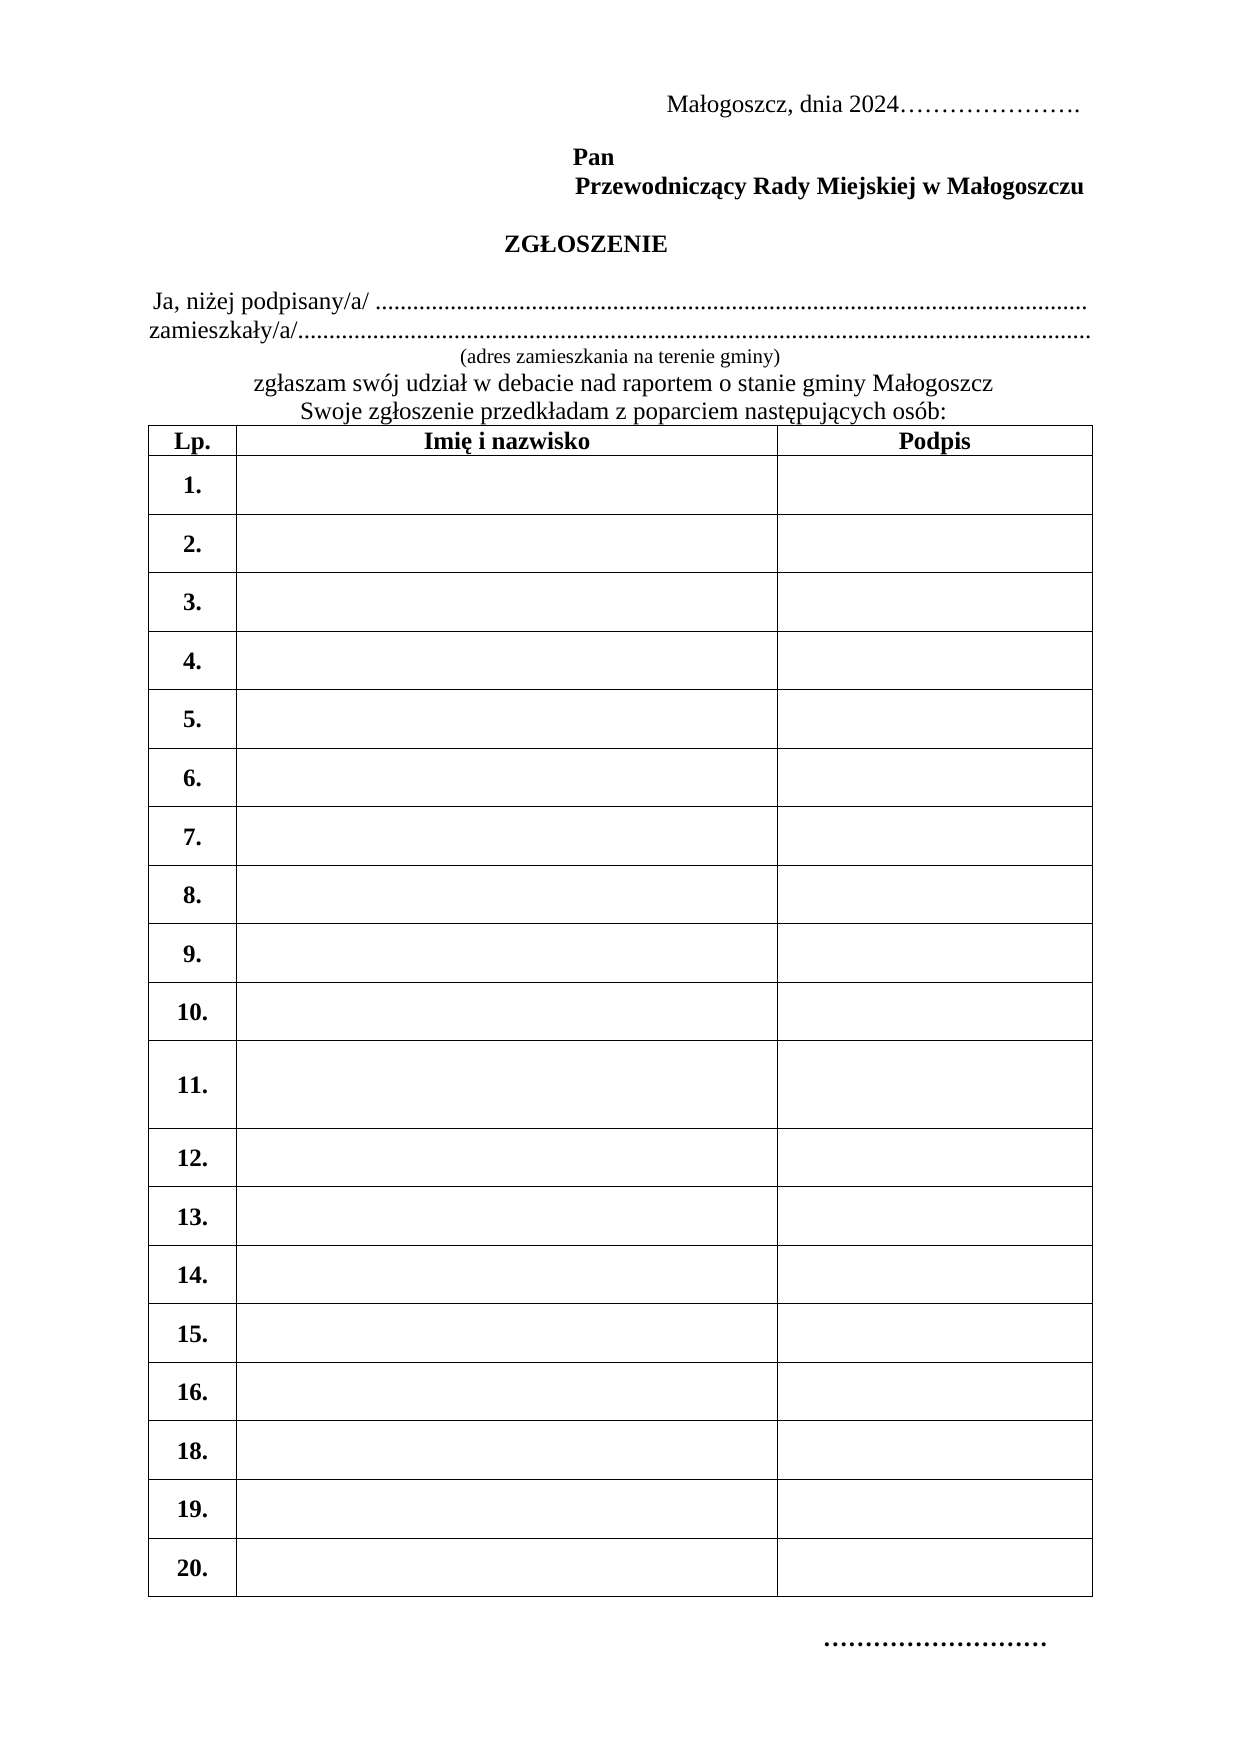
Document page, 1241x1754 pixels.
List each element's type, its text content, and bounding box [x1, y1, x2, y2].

text ZGŁOSZENIE [148, 229, 1093, 257]
table_cell 15. [149, 1304, 236, 1362]
table_cell [778, 866, 1092, 923]
table_cell 20. [149, 1539, 236, 1596]
table_cell [778, 807, 1092, 865]
table_cell [237, 1363, 777, 1420]
table_cell [237, 1539, 777, 1596]
table_cell [237, 573, 777, 631]
table_cell [237, 1187, 777, 1245]
table_cell [237, 456, 777, 513]
table_cell [237, 749, 777, 806]
table_cell [778, 632, 1092, 689]
table_cell [778, 1187, 1092, 1245]
table_cell [237, 690, 777, 748]
table_cell [778, 1539, 1092, 1596]
table_cell [237, 924, 777, 982]
table_cell [778, 1480, 1092, 1537]
table_cell 3. [149, 573, 236, 631]
text Małogoszcz, dnia 2024…………………. [148, 89, 1093, 117]
text Pan [148, 142, 1093, 171]
table_cell 13. [149, 1187, 236, 1245]
table_cell [237, 1421, 777, 1479]
table_cell [237, 1129, 777, 1186]
table_cell [778, 1421, 1092, 1479]
table_cell [237, 1246, 777, 1303]
text Swoje zgłoszenie przedkładam z poparciem następujących osób: [148, 396, 1093, 425]
table_cell 10. [149, 983, 236, 1040]
table_cell [778, 1246, 1092, 1303]
table_cell [237, 1304, 777, 1362]
table_cell [237, 807, 777, 865]
table_cell [237, 515, 777, 572]
table_cell 9. [149, 924, 236, 982]
table_cell [778, 1363, 1092, 1420]
table_header Imię i nazwisko [237, 426, 777, 455]
table_cell 5. [149, 690, 236, 748]
text Ja, niżej podpisany/a/ .................................................................................................................. zamieszkały/a/............................................................................................................................... (adres zamieszkania na terenie gminy) zgłaszam swój udział w debacie nad raportem o stanie gminy Małogoszcz [148, 286, 1093, 396]
table_cell 8. [149, 866, 236, 923]
table_cell [237, 1041, 777, 1128]
table_cell [237, 983, 777, 1040]
table_cell 18. [149, 1421, 236, 1479]
table_cell [778, 749, 1092, 806]
table_cell [778, 573, 1092, 631]
table_cell [778, 924, 1092, 982]
table_cell [237, 866, 777, 923]
text Przewodniczący Rady Miejskiej w Małogoszczu [148, 171, 1093, 200]
table_header Podpis [778, 426, 1092, 455]
table_cell [778, 456, 1092, 513]
table_cell 1. [149, 456, 236, 513]
table_cell 16. [149, 1363, 236, 1420]
table_cell [778, 1304, 1092, 1362]
table_cell [778, 1129, 1092, 1186]
table_cell [778, 515, 1092, 572]
table_cell 4. [149, 632, 236, 689]
table_cell 12. [149, 1129, 236, 1186]
table_header Lp. [149, 426, 236, 455]
table_cell 11. [149, 1041, 236, 1128]
table_cell [237, 632, 777, 689]
text ……………………… [148, 1623, 1093, 1652]
table_cell 7. [149, 807, 236, 865]
table_cell 19. [149, 1480, 236, 1537]
table_cell [237, 1480, 777, 1537]
table_cell [778, 983, 1092, 1040]
table_cell 2. [149, 515, 236, 572]
table_cell 14. [149, 1246, 236, 1303]
table_cell [778, 1041, 1092, 1128]
table_cell 6. [149, 749, 236, 806]
table_cell [778, 690, 1092, 748]
